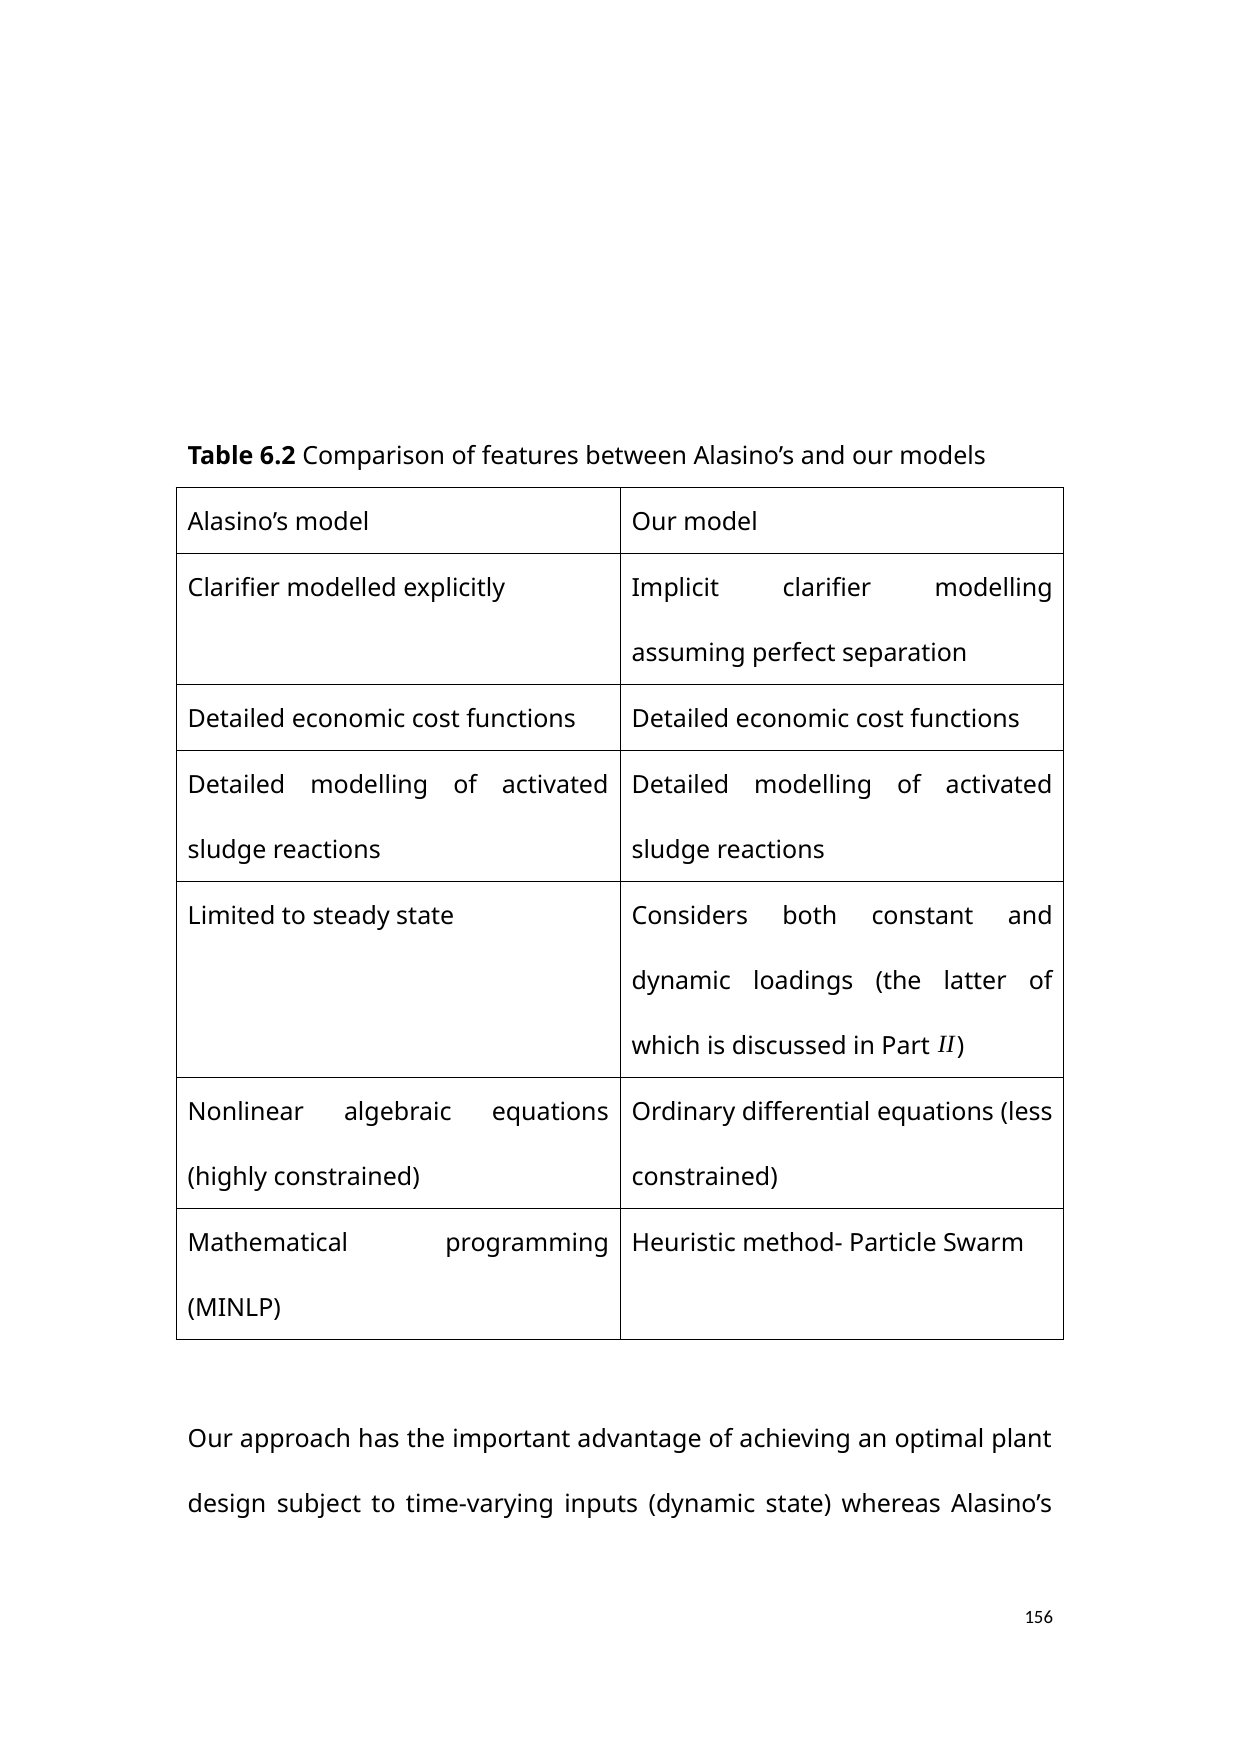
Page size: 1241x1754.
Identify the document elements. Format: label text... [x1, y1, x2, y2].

table_cell Implicit clarifier modelling assuming perfect separation [621, 554, 1063, 684]
table_cell Clarifier modelled explicitly [177, 554, 620, 684]
table_header Our model [621, 488, 1063, 553]
table_cell Detailed economic cost functions [177, 685, 620, 750]
table_cell Mathematical programming (MINLP) [177, 1209, 620, 1339]
table_cell Limited to steady state [177, 882, 620, 1077]
table_cell Detailed economic cost functions [621, 685, 1063, 750]
table_header Alasino’s model [177, 488, 620, 553]
table_cell Nonlinear algebraic equations (highly constrained) [177, 1078, 620, 1208]
table_cell Considers both constant and dynamic loadings (the latter of which is discussed in Part ) [621, 882, 1063, 1077]
text Table 6.2 Comparison of features between Alasino’s and our models [187, 422, 1053, 487]
table_cell Detailed modelling of activated sludge reactions [621, 751, 1063, 881]
table_cell Ordinary differential equations (less constrained) [621, 1078, 1063, 1208]
table_cell Heuristic method- Particle Swarm [621, 1209, 1063, 1339]
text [187, 1405, 1053, 1535]
table_cell Detailed modelling of activated sludge reactions [177, 751, 620, 881]
